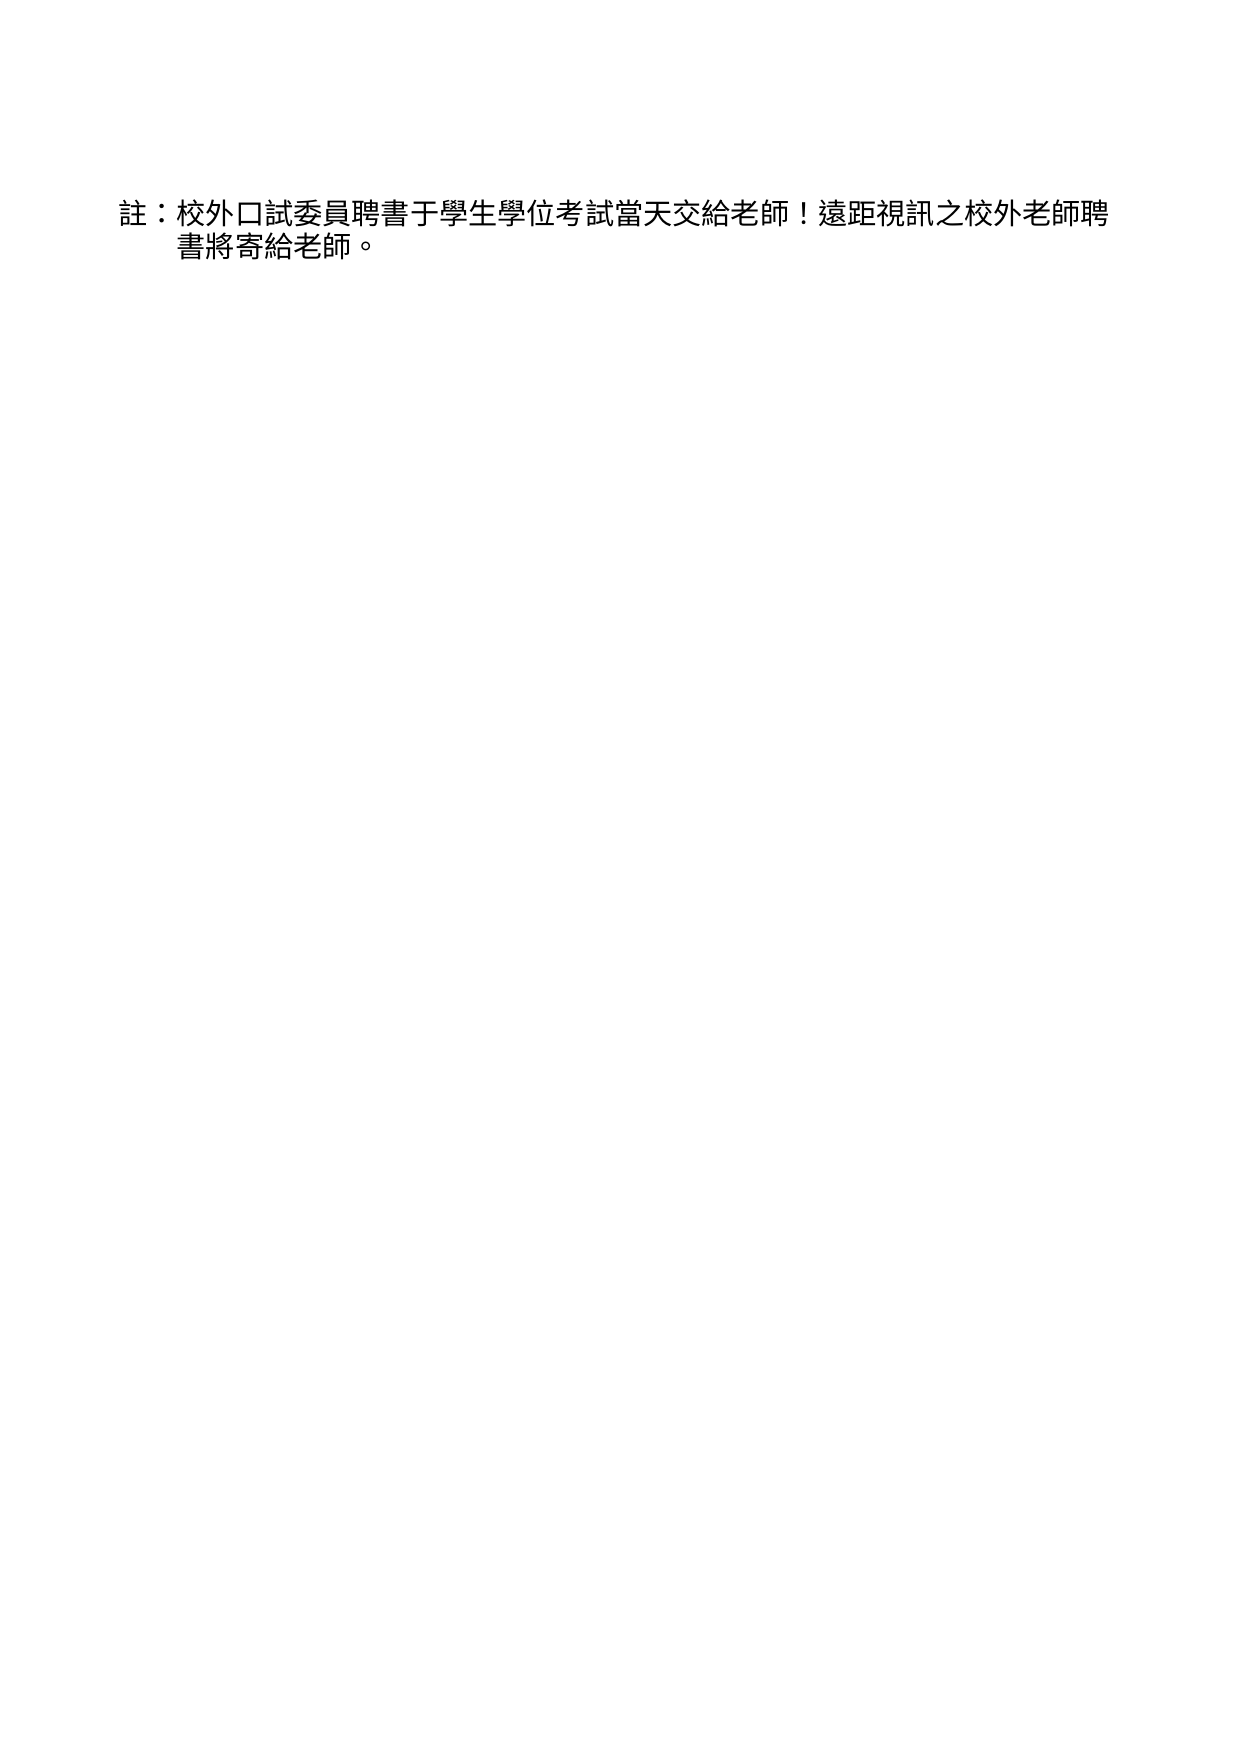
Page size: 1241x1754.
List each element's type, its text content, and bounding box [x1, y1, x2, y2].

text 註：校外口試委員聘書于學生學位考試當天交給老師！遠距視訊之校外老師聘書將寄給老師。 [118, 198, 1122, 264]
